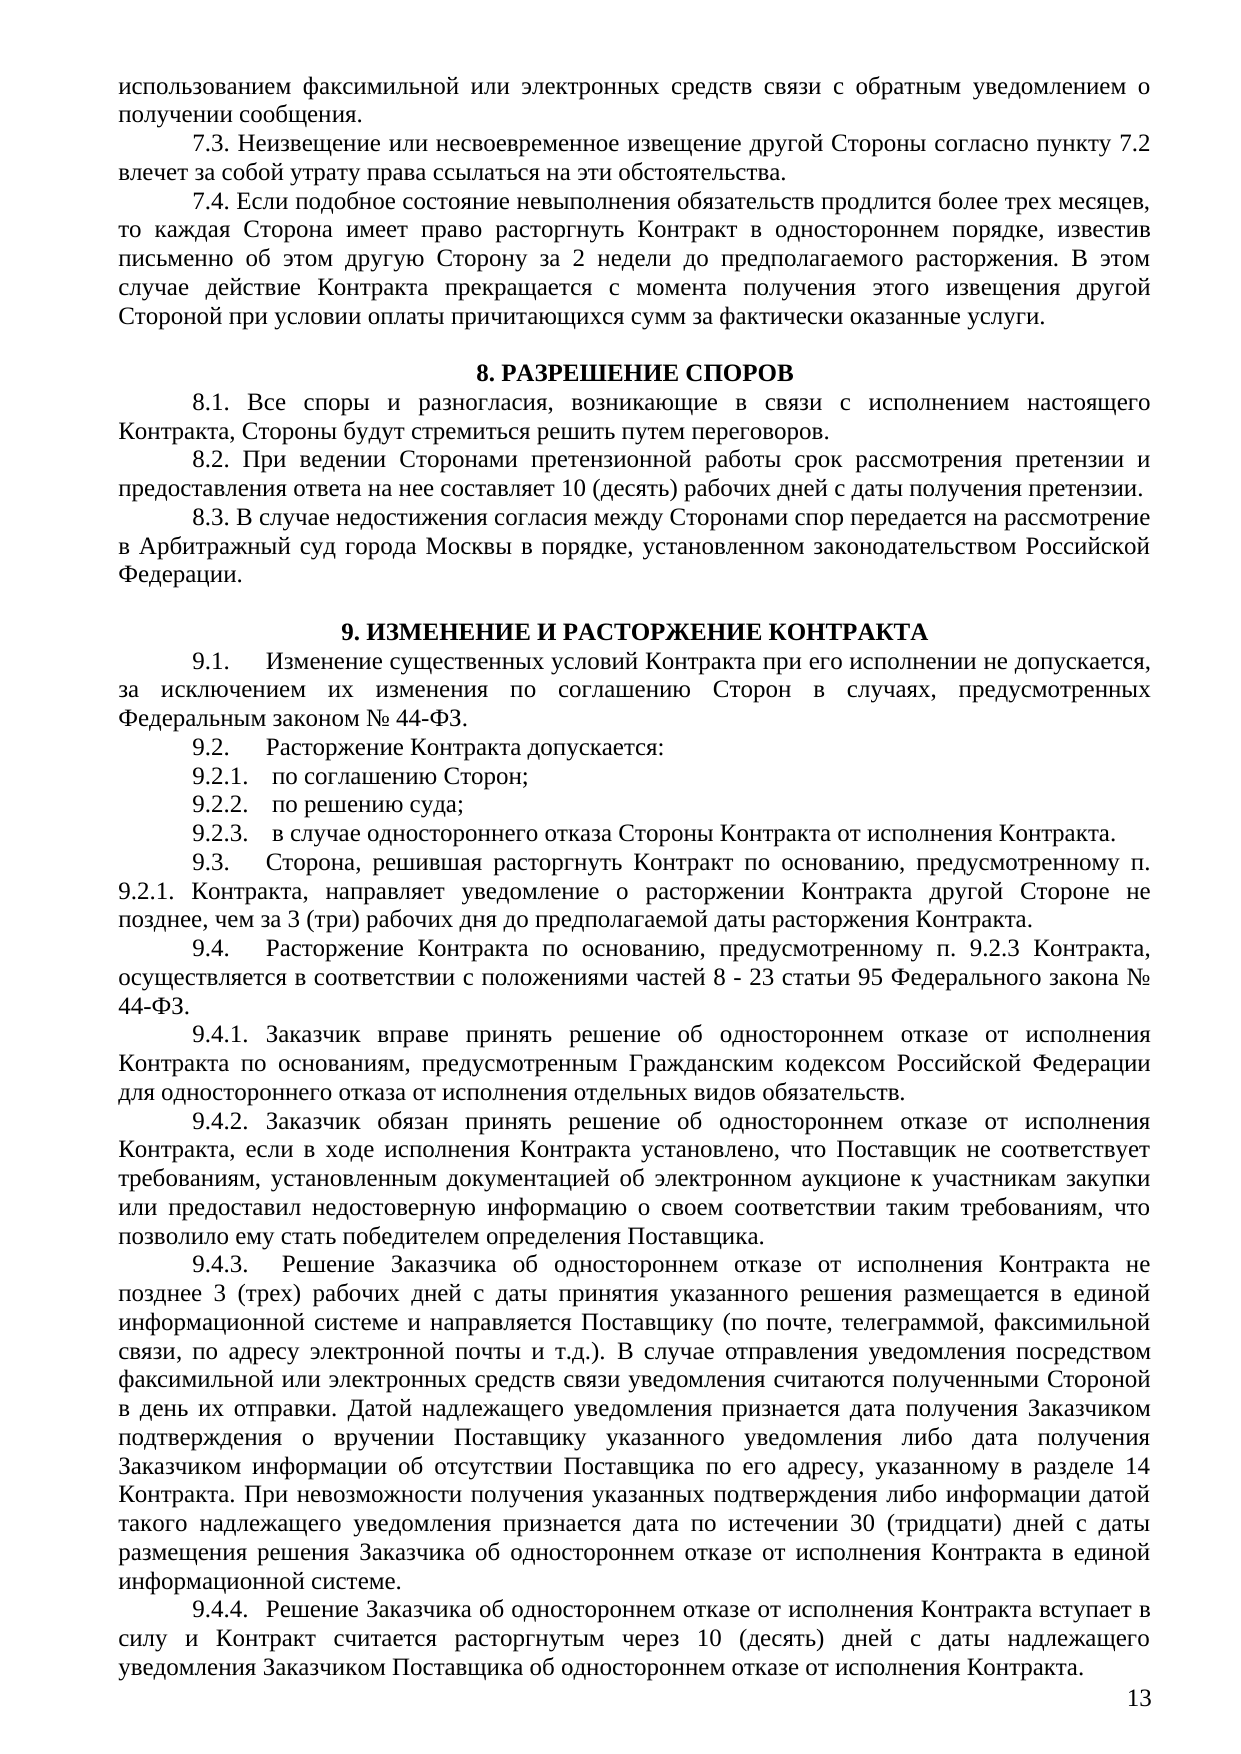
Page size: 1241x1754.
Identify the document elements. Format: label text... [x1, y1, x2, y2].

text 8.3. В случае недостижения согласия между Сторонами спор передается на рассмотрение в Арбитражный суд города Москвы в порядке, установленном законодательством Российской Федерации. [118, 502, 1152, 588]
text 9.3. Сторона, решившая расторгнуть Контракт по основанию, предусмотренному п. 9.2.1. Контракта, направляет уведомление о расторжении Контракта другой Стороне не позднее, чем за 3 (три) рабочих дня до предполагаемой даты расторжения Контракта. [118, 847, 1152, 933]
text 8.2. При ведении Сторонами претензионной работы срок рассмотрения претензии и предоставления ответа на нее составляет 10 (десять) рабочих дней с даты получения претензии. [118, 444, 1152, 502]
text 8.1. Все споры и разногласия, возникающие в связи с исполнением настоящего Контракта, Стороны будут стремиться решить путем переговоров. [118, 387, 1152, 444]
text 9.4.1. Заказчик вправе принять решение об одностороннем отказе от исполнения Контракта по основаниям, предусмотренным Гражданским кодексом Российской Федерации для одностороннего отказа от исполнения отдельных видов обязательств. [118, 1019, 1152, 1106]
text 8. РАЗРЕШЕНИЕ СПОРОВ [118, 358, 1152, 387]
text 9.4.3. Решение Заказчика об одностороннем отказе от исполнения Контракта не позднее 3 (трех) рабочих дней с даты принятия указанного решения размещается в единой информационной системе и направляется Поставщику (по почте, телеграммой, факсимильной связи, по адресу электронной почты и т.д.). В случае отправления уведомления посредством факсимильной или электронных средств связи уведомления считаются полученными Стороной в день их отправки. Датой надлежащего уведомления признается дата получения Заказчиком подтверждения о вручении Поставщику указанного уведомления либо дата получения Заказчиком информации об отсутствии Поставщика по его адресу, указанному в разделе 14 Контракта. При невозможности получения указанных подтверждения либо информации датой такого надлежащего уведомления признается дата по истечении 30 (тридцати) дней с даты размещения решения Заказчика об одностороннем отказе от исполнения Контракта в единой информационной системе. [118, 1249, 1152, 1594]
text 9.4. Расторжение Контракта по основанию, предусмотренному п. 9.2.3 Контракта, осуществляется в соответствии с положениями частей 8 - 23 статьи 95 Федерального закона № 44-ФЗ. [118, 933, 1152, 1019]
text 9.4.4. Решение Заказчика об одностороннем отказе от исполнения Контракта вступает в силу и Контракт считается расторгнутым через 10 (десять) дней с даты надлежащего уведомления Заказчиком Поставщика об одностороннем отказе от исполнения Контракта. [118, 1594, 1152, 1681]
text 9.2.1. по соглашению Сторон; [118, 761, 1152, 789]
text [118, 71, 1152, 128]
text 7.4. Если подобное состояние невыполнения обязательств продлится более трех месяцев, то каждая Сторона имеет право расторгнуть Контракт в одностороннем порядке, известив письменно об этом другую Сторону за 2 недели до предполагаемого расторжения. В этом случае действие Контракта прекращается с момента получения этого извещения другой Стороной при условии оплаты причитающихся сумм за фактически оказанные услуги. [118, 186, 1152, 329]
text 7.3. Неизвещение или несвоевременное извещение другой Стороны согласно пункту 7.2 влечет за собой утрату права ссылаться на эти обстоятельства. [118, 128, 1152, 186]
text 9.1. Изменение существенных условий Контракта при его исполнении не допускается, за исключением их изменения по соглашению Сторон в случаях, предусмотренных Федеральным законом № 44-ФЗ. [118, 646, 1152, 732]
text 9.4.2. Заказчик обязан принять решение об одностороннем отказе от исполнения Контракта, если в ходе исполнения Контракта установлено, что Поставщик не соответствует требованиям, установленным документацией об электронном аукционе к участникам закупки или предоставил недостоверную информацию о своем соответствии таким требованиям, что позволило ему стать победителем определения Поставщика. [118, 1106, 1152, 1249]
text 9.2.3. в случае одностороннего отказа Стороны Контракта от исполнения Контракта. [118, 818, 1152, 847]
text 9.2. Расторжение Контракта допускается: [118, 732, 1152, 761]
text 9.2.2. по решению суда; [118, 789, 1152, 818]
text 9. ИЗМЕНЕНИЕ И РАСТОРЖЕНИЕ КОНТРАКТА [118, 617, 1152, 646]
